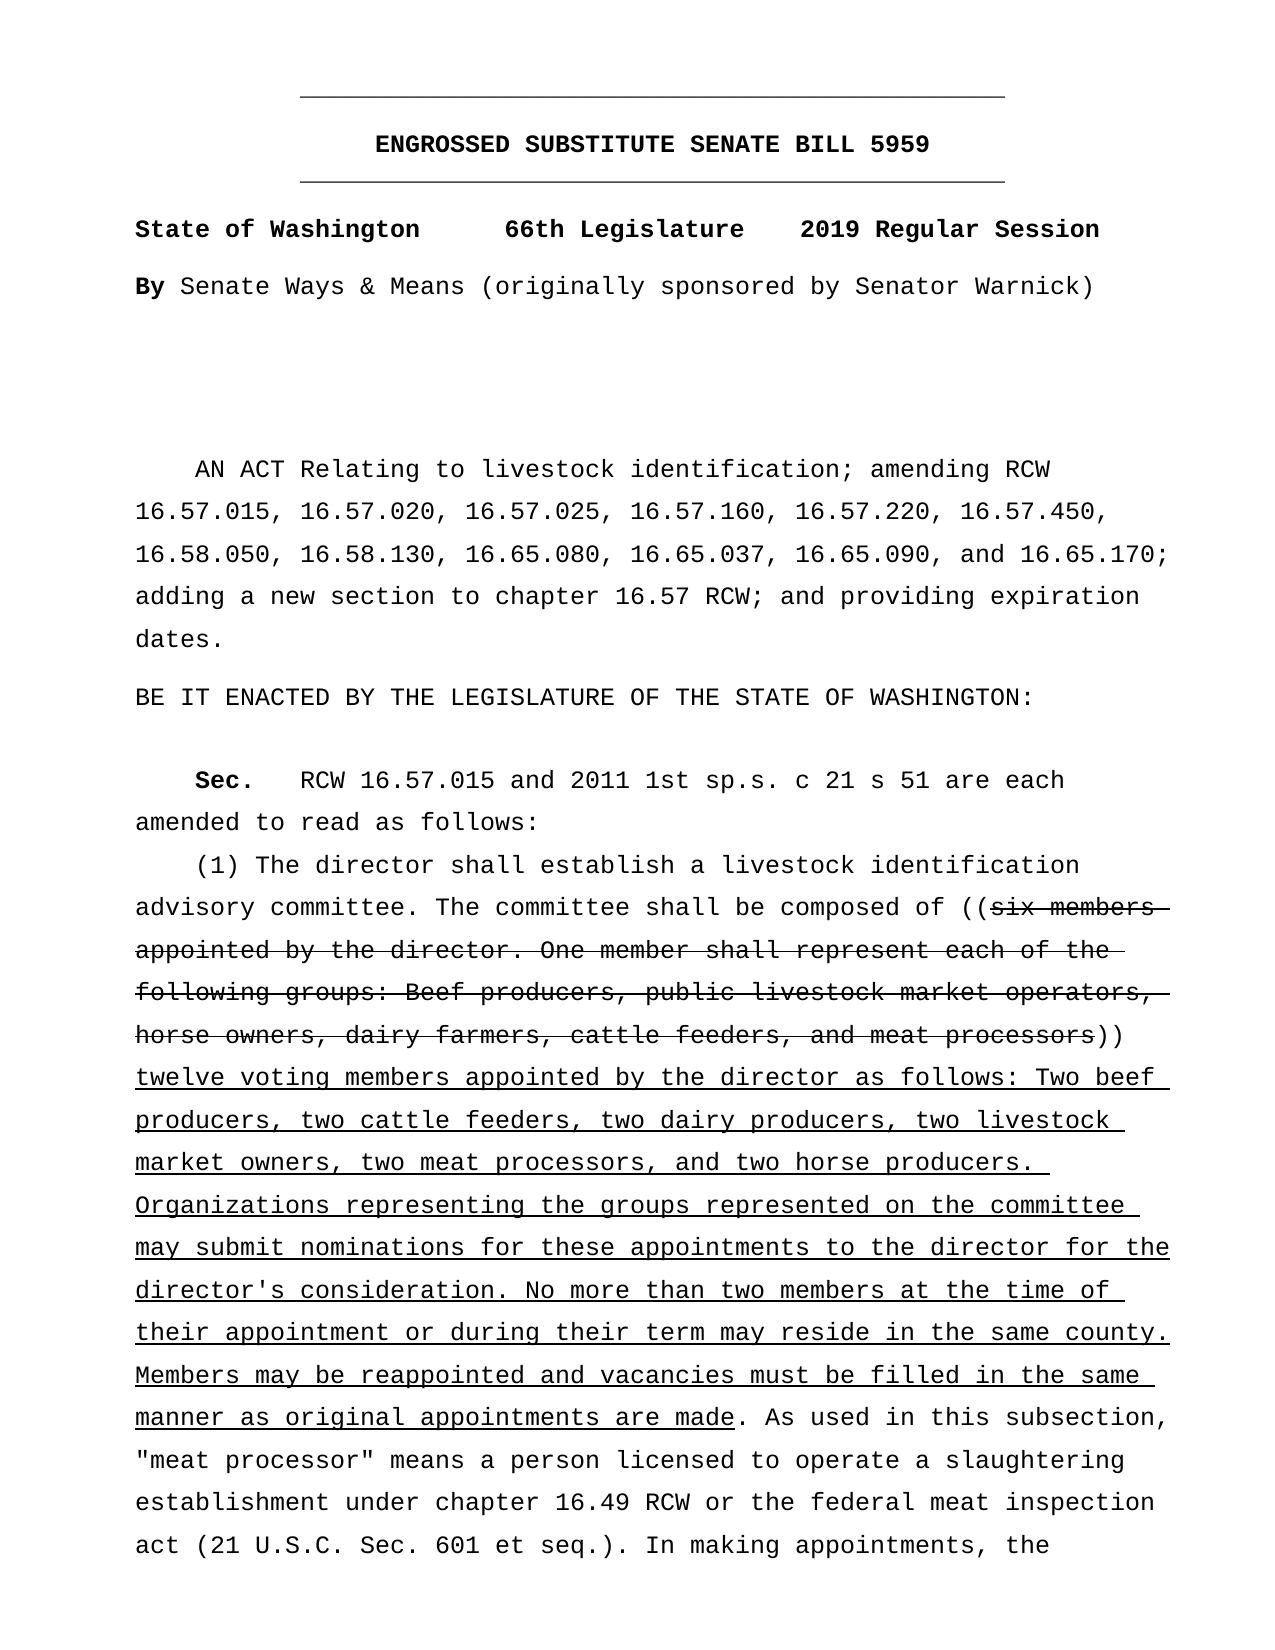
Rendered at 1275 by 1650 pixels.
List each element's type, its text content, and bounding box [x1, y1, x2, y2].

text ENGROSSED SUBSTITUTE SENATE BILL 5959 [135, 132, 1170, 160]
text State of Washington 66th Legislature 2019 Regular Session [135, 217, 1170, 245]
text AN ACT Relating to livestock identification; amending RCW 16.57.015, 16.57.020, 16.57.025, 16.57.160, 16.57.220, 16.57.450, 16.58.050, 16.58.130, 16.65.080, 16.65.037, 16.65.090, and 16.65.170; adding a new section to chapter 16.57 RCW; and providing expiration dates. [135, 443, 1170, 656]
text _______________________________________________ [135, 160, 1170, 188]
text _______________________________________________ [135, 75, 1170, 103]
text Sec. RCW 16.57.015 and 2011 1st sp.s. c 21 s 51 are each amended to read as follows: [135, 754, 1170, 839]
text BE IT ENACTED BY THE LEGISLATURE OF THE STATE OF WASHINGTON: [135, 684, 1170, 712]
text By Senate Ways & Means (originally sponsored by Senator Warnick) [135, 273, 1170, 302]
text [135, 1345, 1170, 1562]
